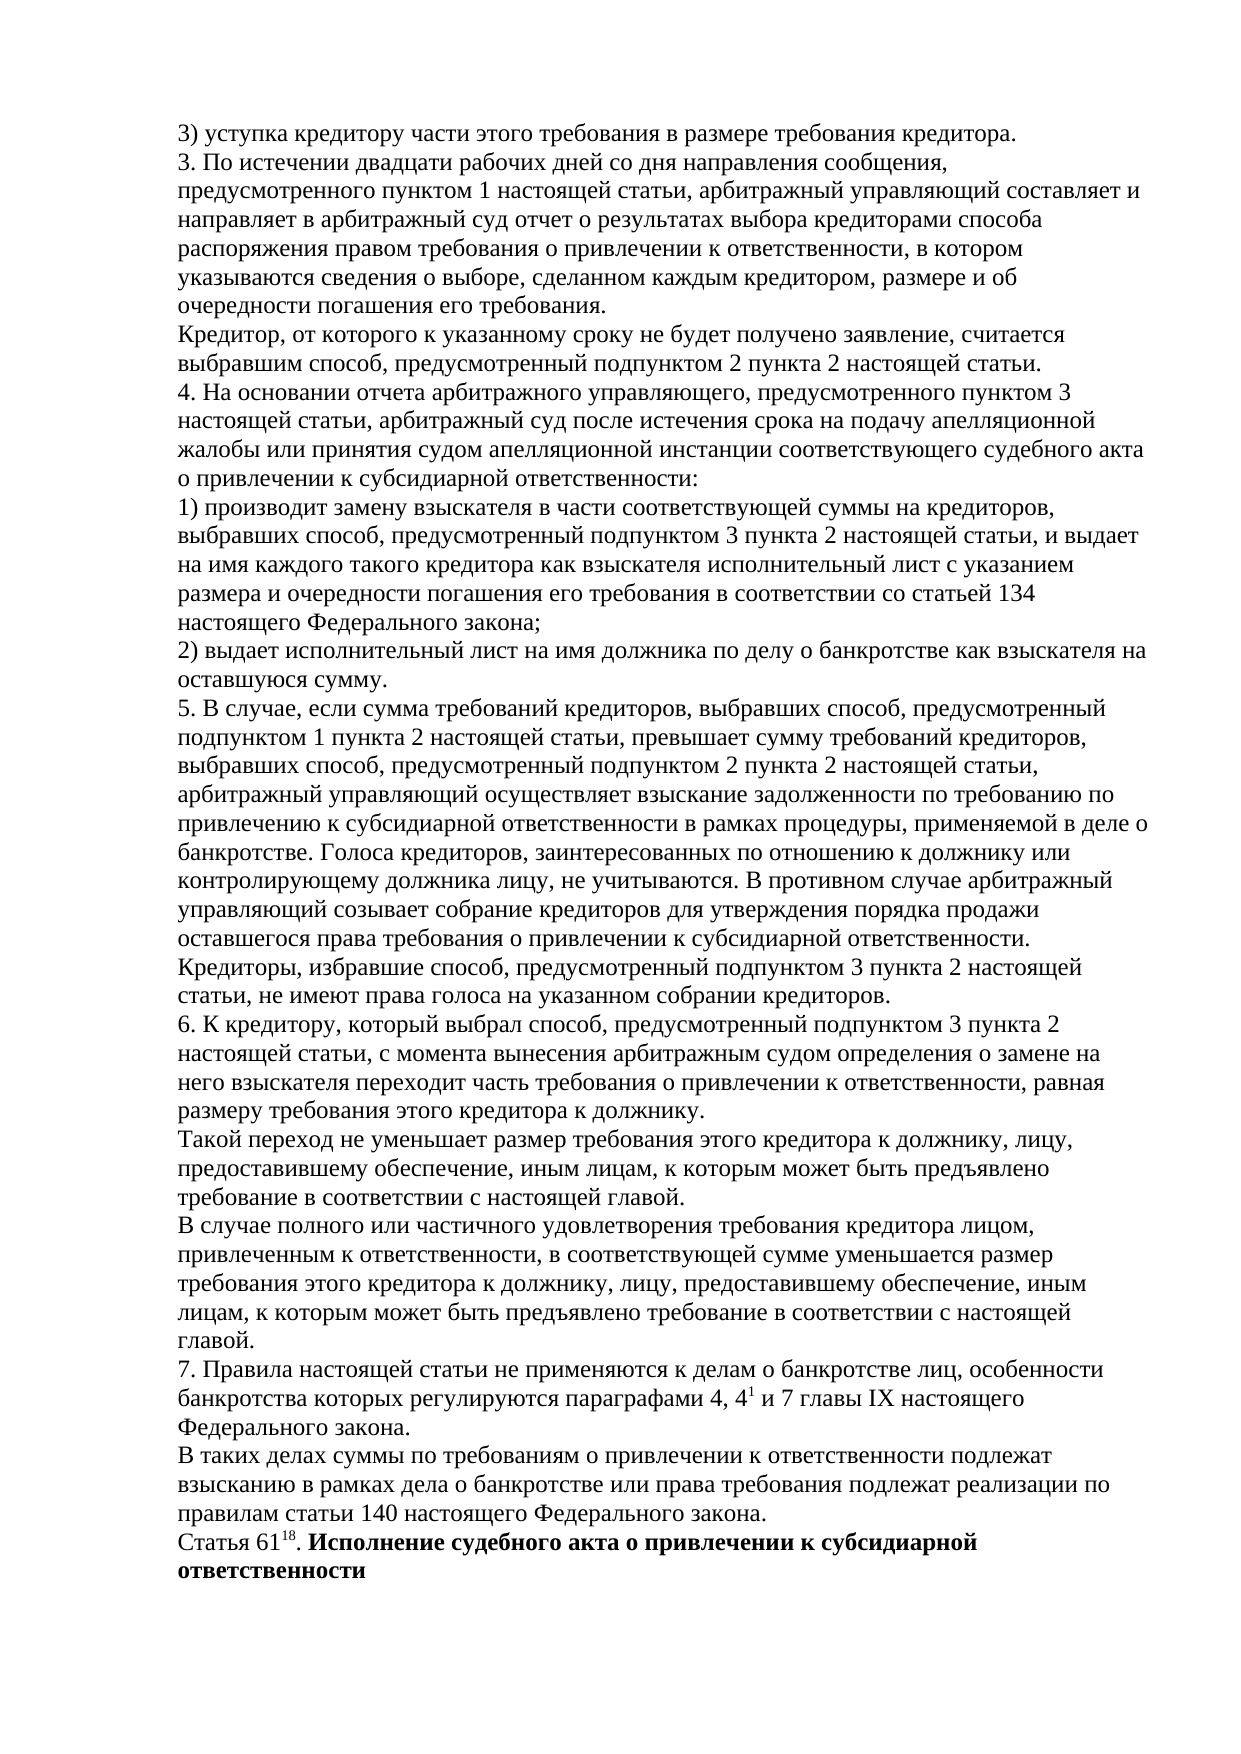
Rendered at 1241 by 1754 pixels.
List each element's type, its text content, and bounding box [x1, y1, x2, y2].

text 6. К кредитору, который выбрал способ, предусмотренный подпунктом 3 пункта 2 настоящей статьи, с момента вынесения арбитражным судом определения о замене на него взыскателя переходит часть требования о привлечении к ответственности, равная размеру требования этого кредитора к должнику. [177, 1009, 1152, 1124]
text 5. В случае, если сумма требований кредиторов, выбравших способ, предусмотренный подпунктом 1 пункта 2 настоящей статьи, превышает сумму требований кредиторов, выбравших способ, предусмотренный подпунктом 2 пункта 2 настоящей статьи, арбитражный управляющий осуществляет взыскание задолженности по требованию по привлечению к субсидиарной ответственности в рамках процедуры, применяемой в деле о банкротстве. Голоса кредиторов, заинтересованных по отношению к должнику или контролирующему должника лицу, не учитываются. В противном случае арбитражный управляющий созывает собрание кредиторов для утверждения порядка продажи оставшегося права требования о привлечении к субсидиарной ответственности. [177, 693, 1152, 952]
text 2) выдает исполнительный лист на имя должника по делу о банкротстве как взыскателя на оставшуюся сумму. [177, 636, 1152, 693]
text 4. На основании отчета арбитражного управляющего, предусмотренного пунктом 3 настоящей статьи, арбитражный суд после истечения срока на подачу апелляционной жалобы или принятия судом апелляционной инстанции соответствующего судебного акта о привлечении к субсидиарной ответственности: [177, 377, 1152, 492]
text В таких делах суммы по требованиям о привлечении к ответственности подлежат взысканию в рамках дела о банкротстве или права требования подлежат реализации по правилам статьи 140 настоящего Федерального закона. [177, 1441, 1152, 1527]
text 3. По истечении двадцати рабочих дней со дня направления сообщения, предусмотренного пунктом 1 настоящей статьи, арбитражный управляющий составляет и направляет в арбитражный суд отчет о результатах выбора кредиторами способа распоряжения правом требования о привлечении к ответственности, в котором указываются сведения о выборе, сделанном каждым кредитором, размере и об очередности погашения его требования. [177, 147, 1152, 319]
text 7. Правила настоящей статьи не применяются к делам о банкротстве лиц, особенности банкротства которых регулируются параграфами 4, 41 и 7 главы IX настоящего Федерального закона. [177, 1354, 1152, 1441]
text Статья 6118. Исполнение судебного акта о привлечении к субсидиарной ответственности [177, 1527, 1152, 1584]
text В случае полного или частичного удовлетворения требования кредитора лицом, привлеченным к ответственности, в соответствующей сумме уменьшается размер требования этого кредитора к должнику, лицу, предоставившему обеспечение, иным лицам, к которым может быть предъявлено требование в соответствии с настоящей главой. [177, 1211, 1152, 1354]
text Кредиторы, избравшие способ, предусмотренный подпунктом 3 пункта 2 настоящей статьи, не имеют права голоса на указанном собрании кредиторов. [177, 952, 1152, 1009]
text Кредитор, от которого к указанному сроку не будет получено заявление, считается выбравшим способ, предусмотренный подпунктом 2 пункта 2 настоящей статьи. [177, 319, 1152, 377]
text Такой переход не уменьшает размер требования этого кредитора к должнику, лицу, предоставившему обеспечение, иным лицам, к которым может быть предъявлено требование в соответствии с настоящей главой. [177, 1124, 1152, 1211]
text 1) производит замену взыскателя в части соответствующей суммы на кредиторов, выбравших способ, предусмотренный подпунктом 3 пункта 2 настоящей статьи, и выдает на имя каждого такого кредитора как взыскателя исполнительный лист с указанием размера и очередности погашения его требования в соответствии со статьей 134 настоящего Федерального закона; [177, 492, 1152, 636]
text 3) уступка кредитору части этого требования в размере требования кредитора. [177, 118, 1152, 147]
